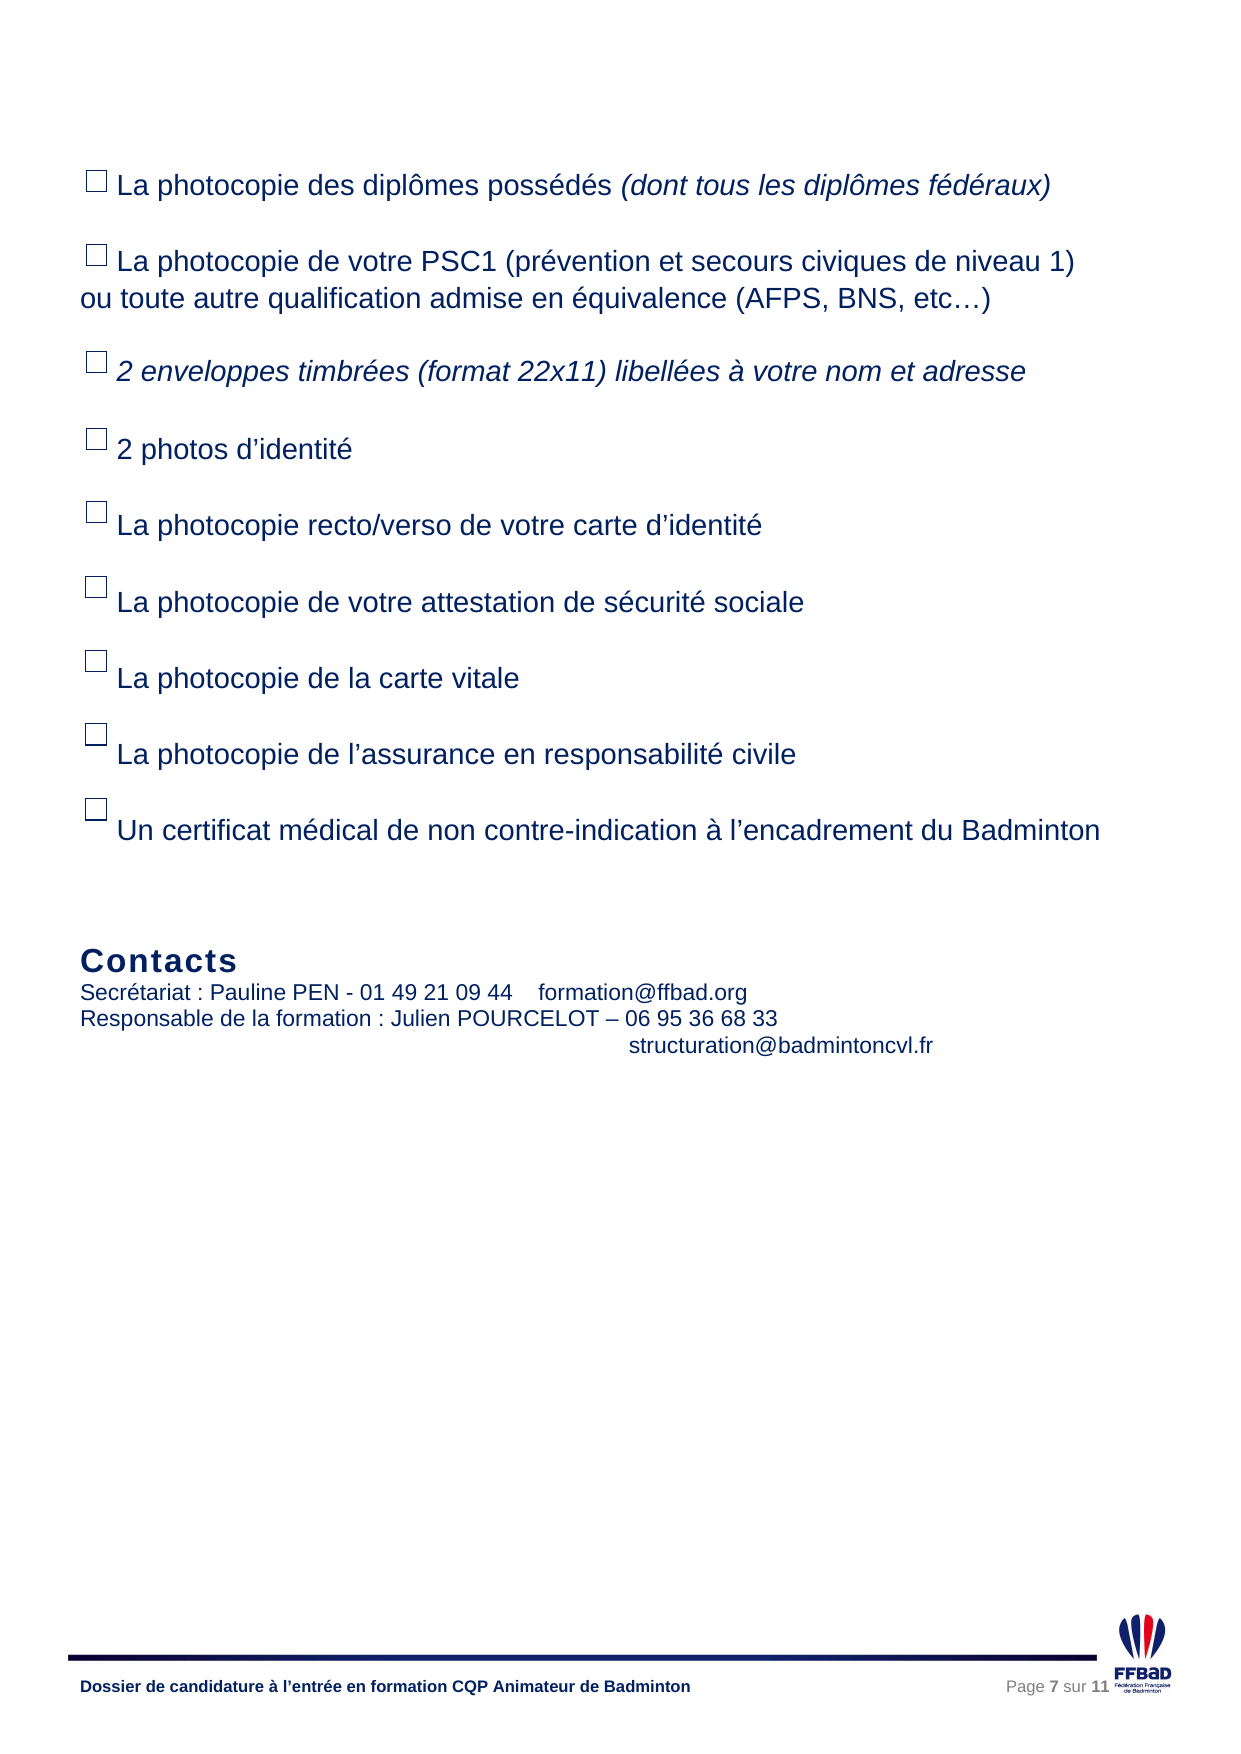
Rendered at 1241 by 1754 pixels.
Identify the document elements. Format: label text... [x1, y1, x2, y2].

text ☐ La photocopie de votre attestation de sécurité sociale [80, 578, 1104, 621]
text ☐ Un certificat médical de non contre-indication à l’encadrement du Badminton [80, 807, 1104, 849]
text ☐ La photocopie de votre PSC1 (prévention et secours civiques de niveau 1) ou toute autre qualification admise en équivalence (AFPS, BNS, etc…) [80, 238, 1104, 314]
text ☐ 2 enveloppes timbrées (format 22x11) libellées à votre nom et adresse [80, 348, 1104, 390]
text Secrétariat : Pauline PEN - 01 49 21 09 44 formation@ffbad.org [80, 979, 1104, 1005]
text ☐ La photocopie recto/verso de votre carte d’identité [80, 502, 1104, 545]
text Contacts [80, 941, 1104, 979]
text ☐ La photocopie de la carte vitale [80, 655, 1104, 697]
picture [0, 1606, 1229, 1735]
text ☐ La photocopie de l’assurance en responsabilité civile [80, 731, 1104, 773]
text ☐ 2 photos d’identité [80, 426, 1104, 469]
text ☐ La photocopie des diplômes possédés (dont tous les diplômes fédéraux) [80, 162, 1104, 204]
text Responsable de la formation : Julien POURCELOT – 06 95 36 68 33 structuration@badmintoncvl.fr [80, 1005, 1104, 1058]
